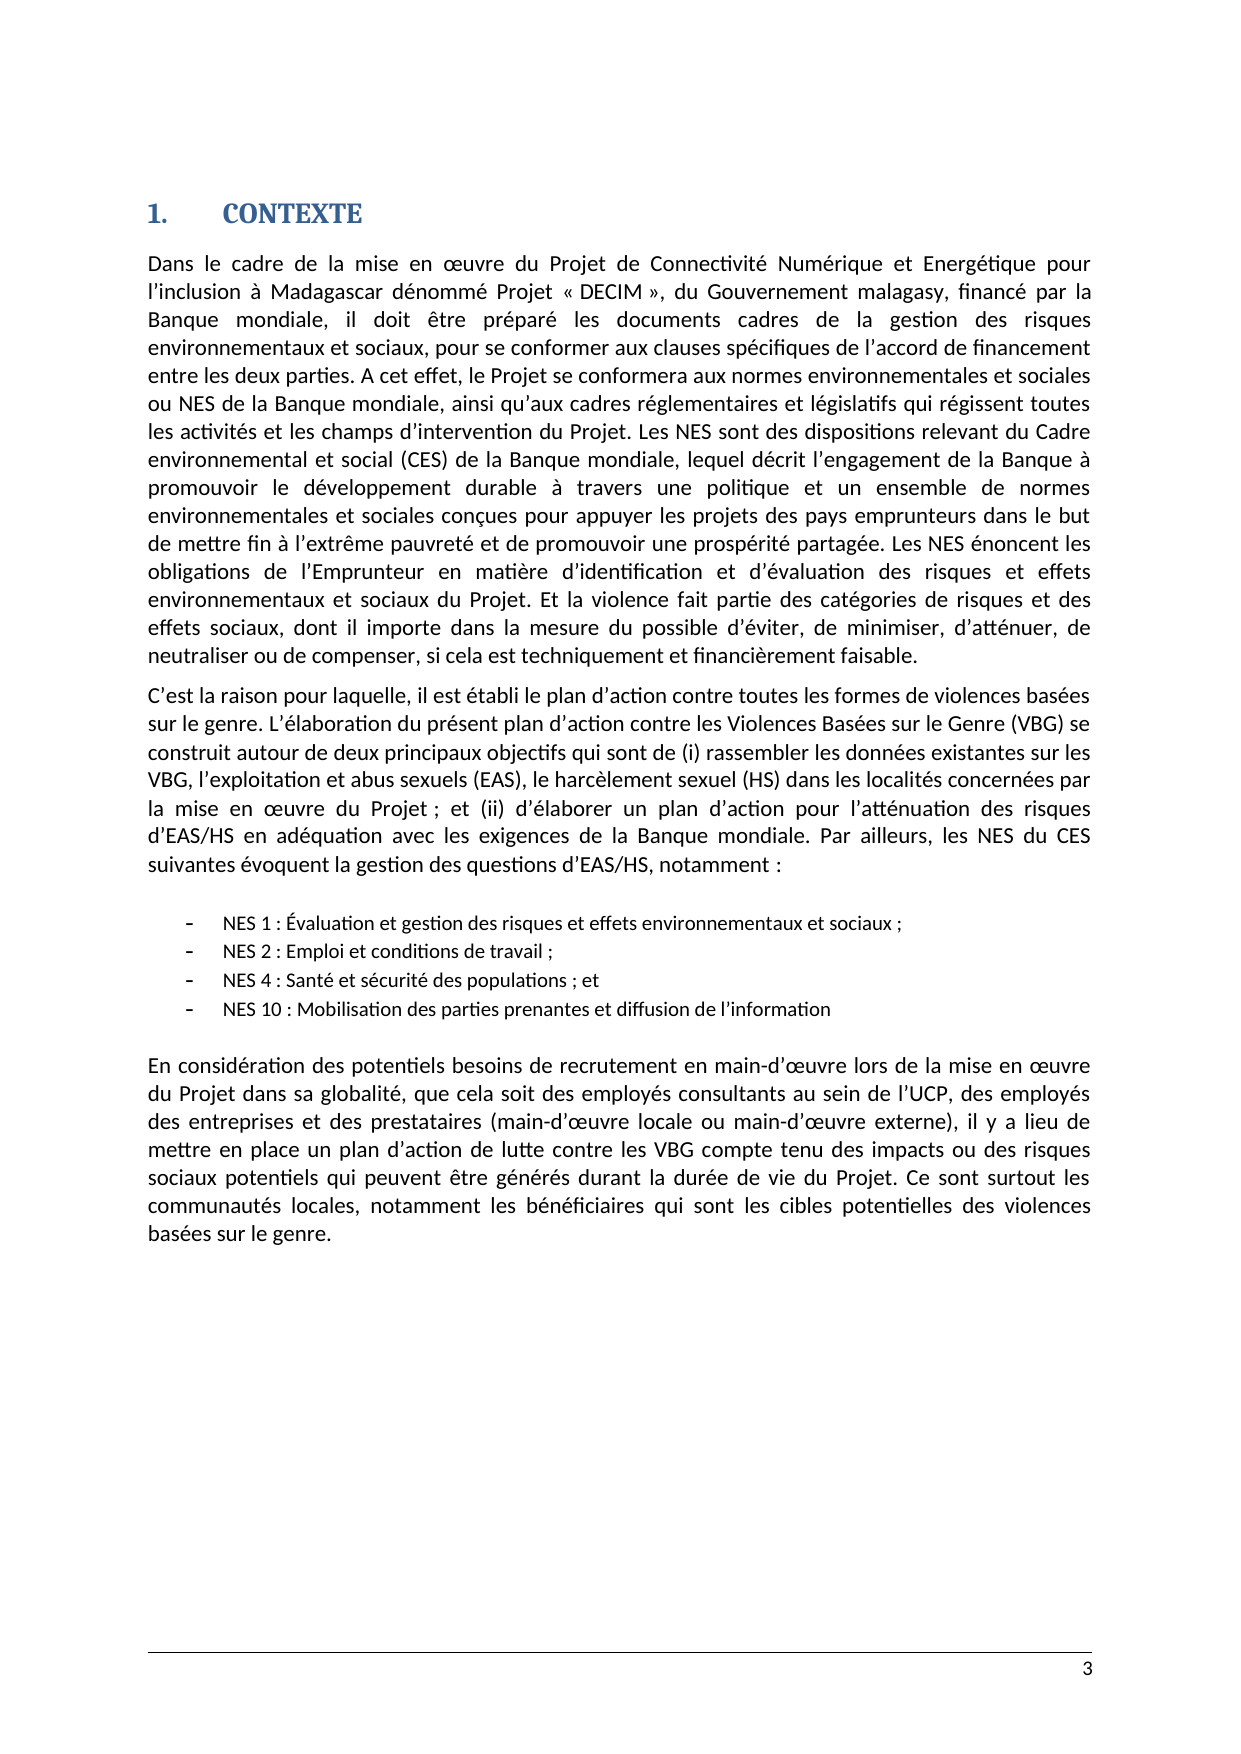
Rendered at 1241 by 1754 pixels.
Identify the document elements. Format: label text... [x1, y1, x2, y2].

list NES 4 : Santé et sécurité des populations ; et [185, 964, 1092, 993]
list NES 1 : Évaluation et gestion des risques et effets environnementaux et sociaux ; [185, 907, 1092, 936]
list NES 2 : Emploi et conditions de travail ; [185, 936, 1092, 964]
subtitle CONTEXTE [148, 198, 1092, 231]
text Dans le cadre de la mise en œuvre du Projet de Connectivité Numérique et Energétique pour l’inclusion à Madagascar dénommé Projet « DECIM », du Gouvernement malagasy, financé par la Banque mondiale, il doit être préparé les documents cadres de la gestion des risques environnementaux et sociaux, pour se conformer aux clauses spécifiques de l’accord de financement entre les deux parties. A cet effet, le Projet se conformera aux normes environnementales et sociales ou NES de la Banque mondiale, ainsi qu’aux cadres réglementaires et législatifs qui régissent toutes les activités et les champs d’intervention du Projet. Les NES sont des dispositions relevant du Cadre environnemental et social (CES) de la Banque mondiale, lequel décrit l’engagement de la Banque à promouvoir le développement durable à travers une politique et un ensemble de normes environnementales et sociales conçues pour appuyer les projets des pays emprunteurs dans le but de mettre fin à l’extrême pauvreté et de promouvoir une prospérité partagée. Les NES énoncent les obligations de l’Emprunteur en matière d’identification et d’évaluation des risques et effets environnementaux et sociaux du Projet. Et la violence fait partie des catégories de risques et des effets sociaux, dont il importe dans la mesure du possible d’éviter, de minimiser, d’atténuer, de neutraliser ou de compenser, si cela est techniquement et financièrement faisable. [148, 249, 1092, 669]
text En considération des potentiels besoins de recrutement en main-d’œuvre lors de la mise en œuvre du Projet dans sa globalité, que cela soit des employés consultants au sein de l’UCP, des employés des entreprises et des prestataires (main-d’œuvre locale ou main-d’œuvre externe), il y a lieu de mettre en place un plan d’action de lutte contre les VBG compte tenu des impacts ou des risques sociaux potentiels qui peuvent être générés durant la durée de vie du Projet. Ce sont surtout les communautés locales, notamment les bénéficiaires qui sont les cibles potentielles des violences basées sur le genre. [148, 1051, 1092, 1247]
text C’est la raison pour laquelle, il est établi le plan d’action contre toutes les formes de violences basées sur le genre. L’élaboration du présent plan d’action contre les Violences Basées sur le Genre (VBG) se construit autour de deux principaux objectifs qui sont de (i) rassembler les données existantes sur les VBG, l’exploitation et abus sexuels (EAS), le harcèlement sexuel (HS) dans les localités concernées par la mise en œuvre du Projet ; et (ii) d’élaborer un plan d’action pour l’atténuation des risques d’EAS/HS en adéquation avec les exigences de la Banque mondiale. Par ailleurs, les NES du CES suivantes évoquent la gestion des questions d’EAS/HS, notamment : [148, 682, 1092, 878]
list NES 10 : Mobilisation des parties prenantes et diffusion de l’information [185, 993, 1092, 1022]
